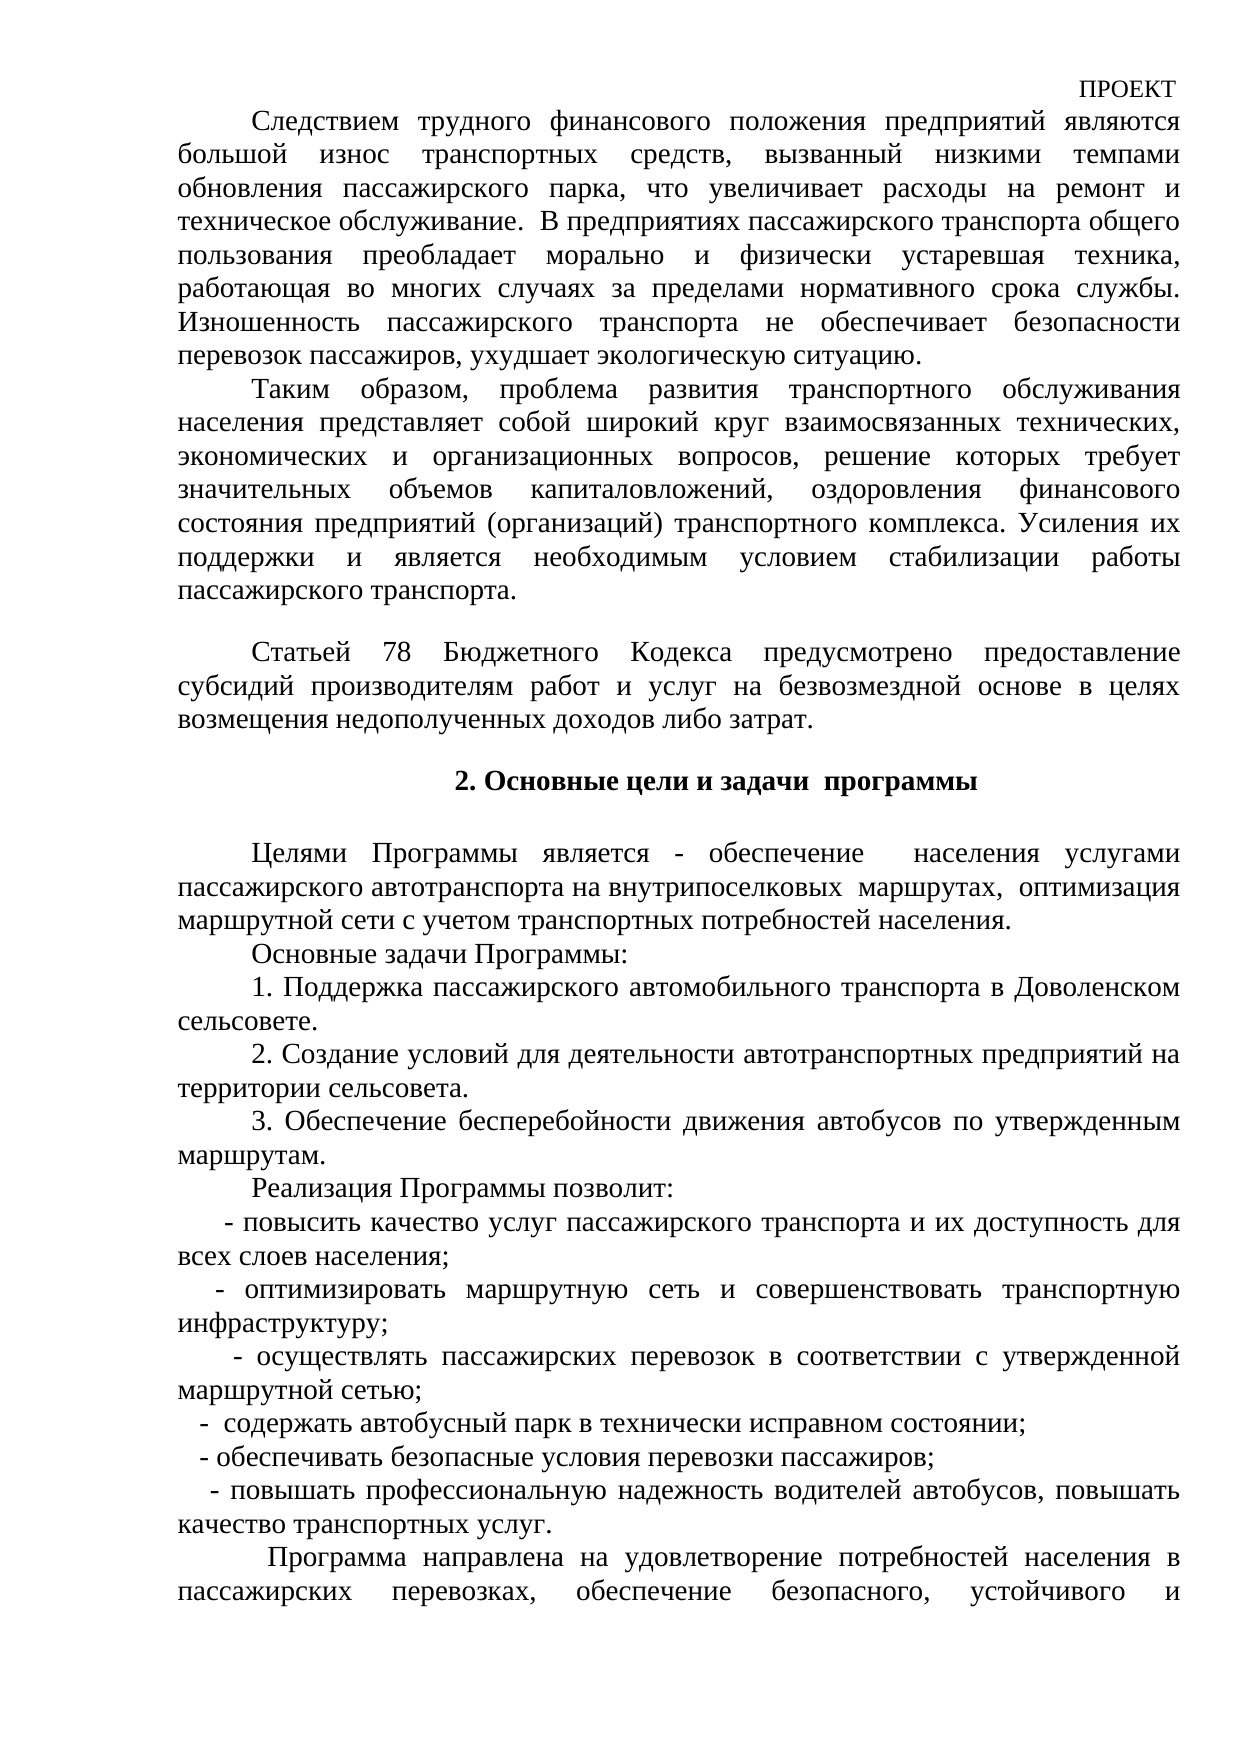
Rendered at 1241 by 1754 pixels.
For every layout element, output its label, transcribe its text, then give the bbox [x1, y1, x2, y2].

text Основные задачи Программы: [177, 936, 1181, 969]
text 1. Поддержка пассажирского автомобильного транспорта в Доволенском сельсовете. [177, 969, 1181, 1036]
text Реализация Программы позволит: [177, 1171, 1181, 1204]
text - повысить качество услуг пассажирского транспорта и их доступность для всех слоев населения; [177, 1204, 1181, 1271]
text - оптимизировать маршрутную сеть и совершенствовать транспортную инфраструктуру; [177, 1271, 1181, 1338]
text 2. Создание условий для деятельности автотранспортных предприятий на территории сельсовета. [177, 1036, 1181, 1103]
text - обеспечивать безопасные условия перевозки пассажиров; [177, 1439, 1181, 1472]
text 3. Обеспечение бесперебойности движения автобусов по утвержденным маршрутам. [177, 1103, 1181, 1171]
text Следствием трудного финансового положения предприятий являются большой износ транспортных средств, вызванный низкими темпами обновления пассажирского парка, что увеличивает расходы на ремонт и техническое обслуживание. В предприятиях пассажирского транспорта общего пользования преобладает морально и физически устаревшая техника, работающая во многих случаях за пределами нормативного срока службы. Изношенность пассажирского транспорта не обеспечивает безопасности перевозок пассажиров, ухудшает экологическую ситуацию. [177, 103, 1181, 371]
text Таким образом, проблема развития транспортного обслуживания населения представляет собой широкий круг взаимосвязанных технических, экономических и организационных вопросов, решение которых требует значительных объемов капиталовложений, оздоровления финансового состояния предприятий (организаций) транспортного комплекса. Усиления их поддержки и является необходимым условием стабилизации работы пассажирского транспорта. [177, 371, 1181, 606]
text - повышать профессиональную надежность водителей автобусов, повышать качество транспортных услуг. [177, 1472, 1181, 1539]
text Статьей 78 Бюджетного Кодекса предусмотрено предоставление субсидий производителям работ и услуг на безвозмездной основе в целях возмещения недополученных доходов либо затрат. [177, 634, 1181, 735]
text Целями Программы является - обеспечение населения услугами пассажирского автотранспорта на внутрипоселковых маршрутах, оптимизация маршрутной сети с учетом транспортных потребностей населения. [177, 835, 1181, 936]
text - содержать автобусный парк в технически исправном состоянии; [177, 1405, 1181, 1439]
text - осуществлять пассажирских перевозок в соответствии с утвержденной маршрутной сетью; [177, 1338, 1181, 1405]
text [177, 1539, 1181, 1607]
text 2. Основные цели и задачи программы [177, 760, 1181, 798]
